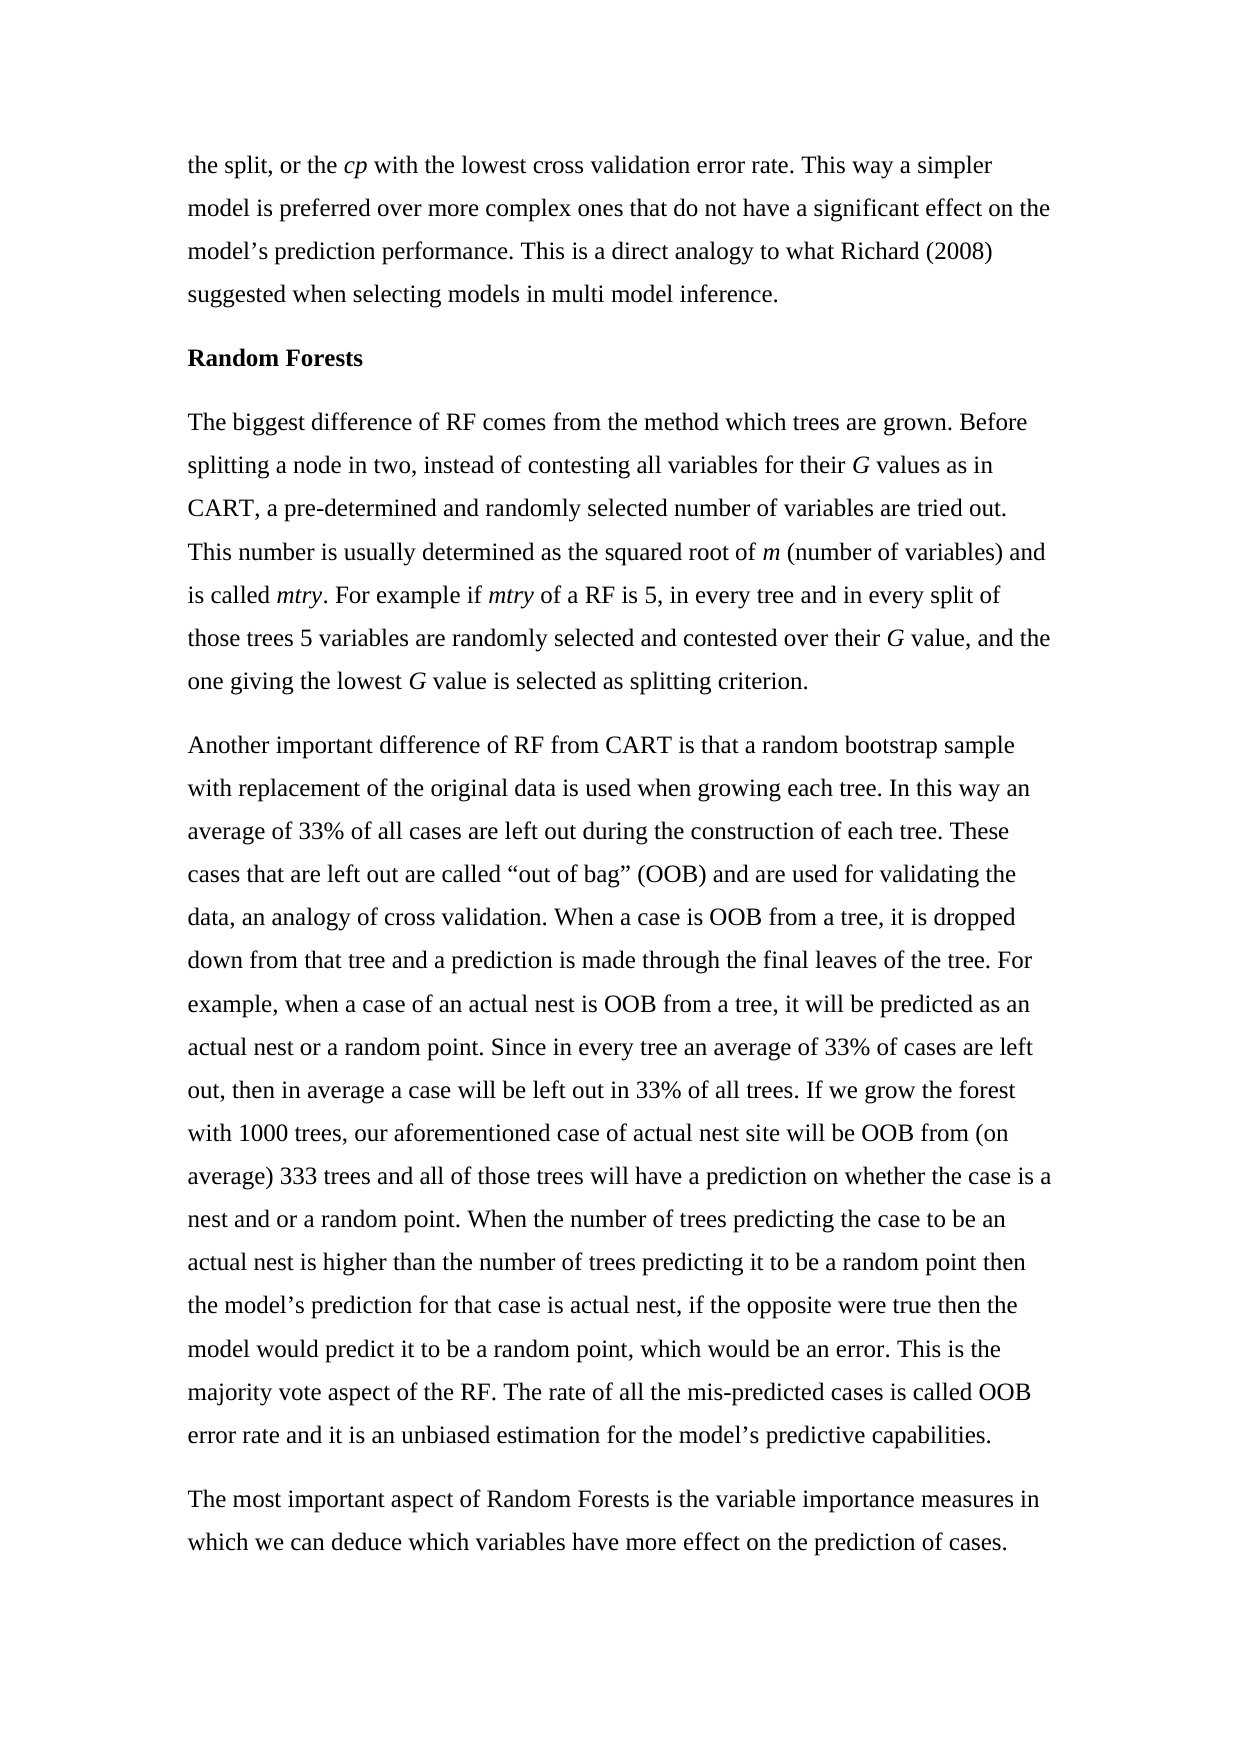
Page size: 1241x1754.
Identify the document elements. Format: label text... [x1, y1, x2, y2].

text The biggest difference of RF comes from the method which trees are grown. Before splitting a node in two, instead of contesting all variables for their G values as in CART, a pre-determined and randomly selected number of variables are tried out. This number is usually determined as the squared root of m (number of variables) and is called mtry. For example if mtry of a RF is 5, in every tree and in every split of those trees 5 variables are randomly selected and contested over their G value, and the one giving the lowest G value is selected as splitting criterion. [187, 407, 1053, 695]
text Another important difference of RF from CART is that a random bootstrap sample with replacement of the original data is used when growing each tree. In this way an average of 33% of all cases are left out during the construction of each tree. These cases that are left out are called “out of bag” (OOB) and are used for validating the data, an analogy of cross validation. When a case is OOB from a tree, it is dropped down from that tree and a prediction is made through the final leaves of the tree. For example, when a case of an actual nest is OOB from a tree, it will be predicted as an actual nest or a random point. Since in every tree an average of 33% of cases are left out, then in average a case will be left out in 33% of all trees. If we grow the forest with 1000 trees, our aforementioned case of actual nest site will be OOB from (on average) 333 trees and all of those trees will have a prediction on whether the case is a nest and or a random point. When the number of trees predicting the case to be an actual nest is higher than the number of trees predicting it to be a random point then the model’s prediction for that case is actual nest, if the opposite were true then the model would predict it to be a random point, which would be an error. This is the majority vote aspect of the RF. The rate of all the mis-predicted cases is called OOB error rate and it is an unbiased estimation for the model’s predictive capabilities. [187, 730, 1053, 1449]
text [187, 1484, 1053, 1556]
text Random Forests [187, 343, 1053, 372]
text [187, 150, 1053, 308]
